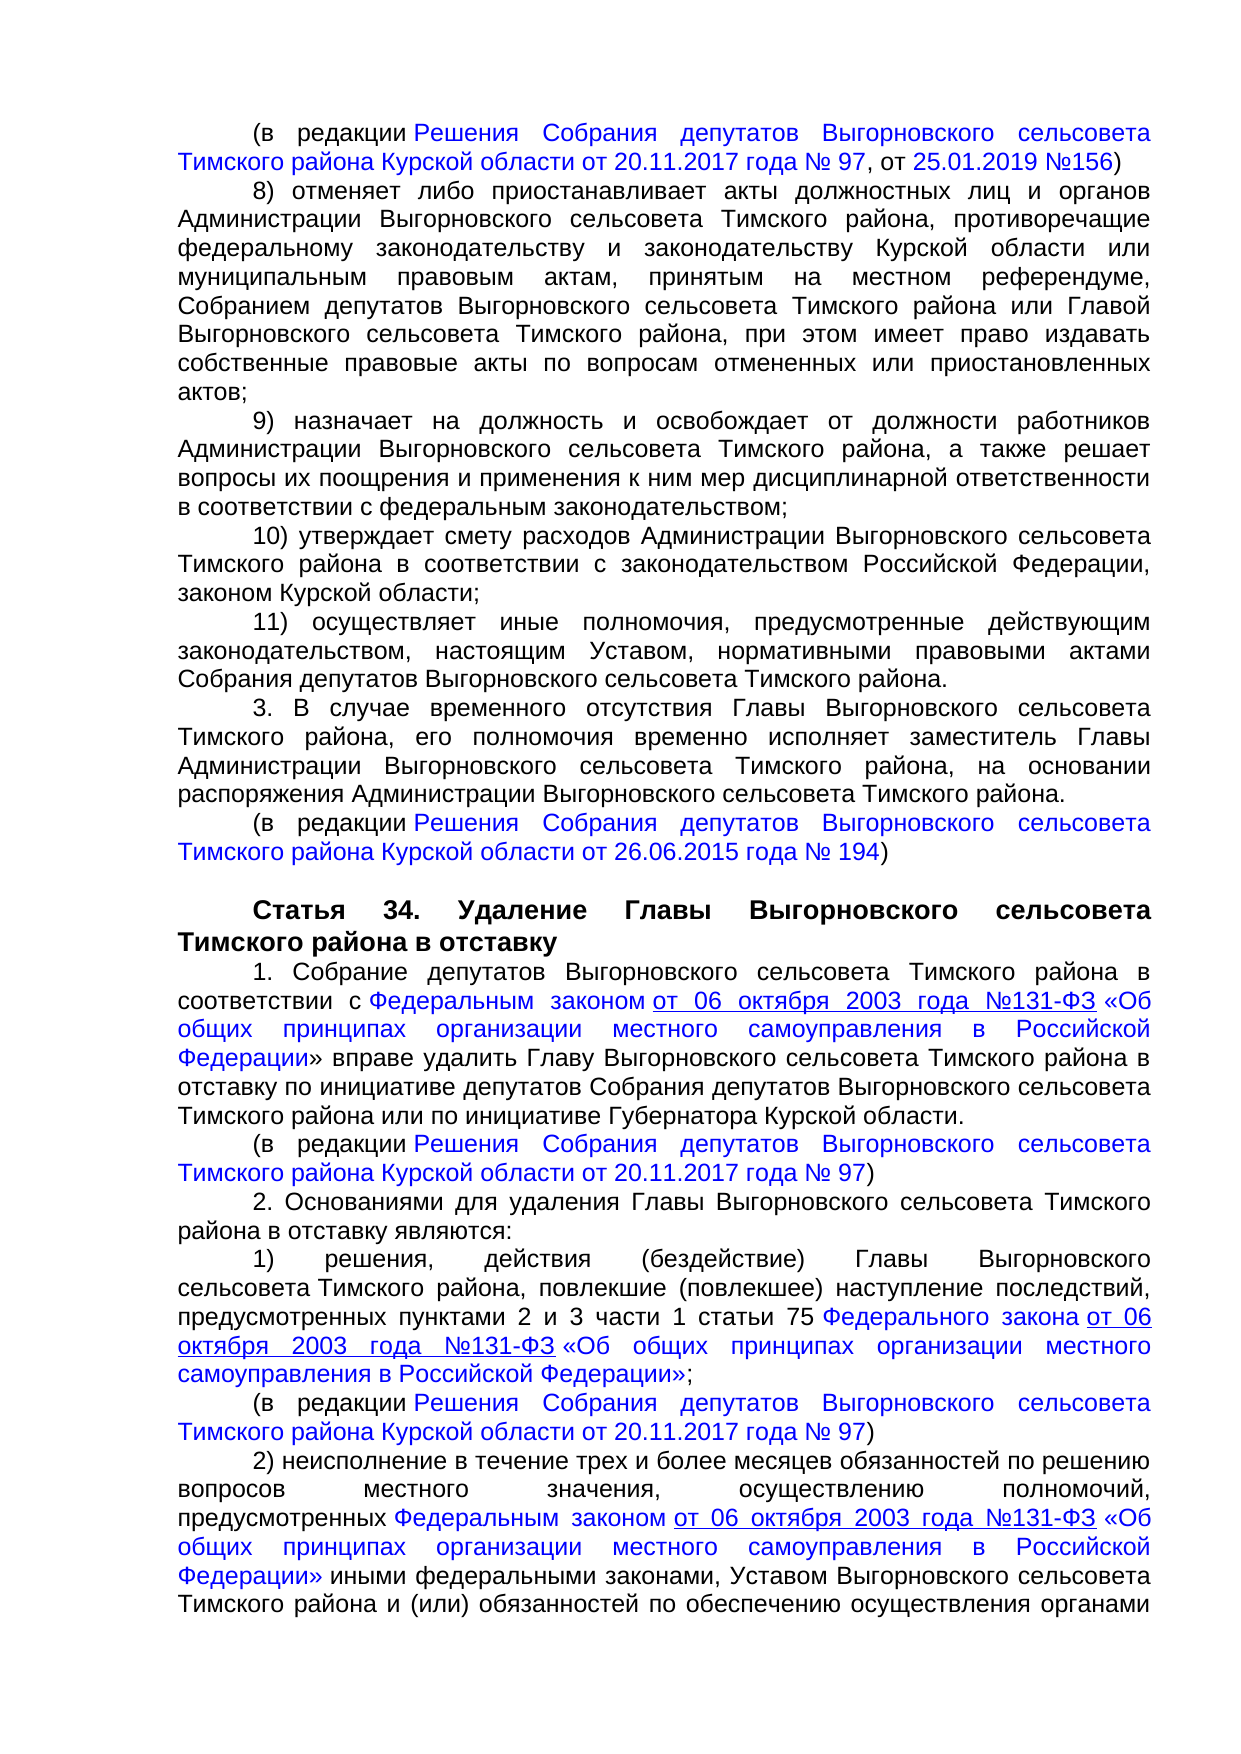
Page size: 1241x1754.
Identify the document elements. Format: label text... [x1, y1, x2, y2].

text 10) утверждает смету расходов Администрации Выгорновского сельсовета Тимского района в соответствии с законодательством Российской Федерации, законом Курской области; [177, 521, 1152, 607]
text 1) решения, действия (бездействие) Главы Выгорновского сельсовета Тимского района, повлекшие (повлекшее) наступление последствий, предусмотренных пунктами 2 и 3 части 1 статьи 75 Федерального закона от 06 октября 2003 года №131-ФЗ «Об общих принципах организации местного самоуправления в Российской Федерации»; [177, 1244, 1152, 1388]
text 11) осуществляет иные полномочия, предусмотренные действующим законодательством, настоящим Уставом, нормативными правовыми актами Собрания депутатов Выгорновского сельсовета Тимского района. [177, 607, 1152, 693]
text (в редакции Решения Собрания депутатов Выгорновского сельсовета Тимского района Курской области от 20.11.2017 года № 97) [177, 1388, 1152, 1446]
text 8) отменяет либо приостанавливает акты должностных лиц и органов Администрации Выгорновского сельсовета Тимского района, противоречащие федеральному законодательству и законодательству Курской области или муниципальным правовым актам, принятым на местном референдуме, Собранием депутатов Выгорновского сельсовета Тимского района или Главой Выгорновского сельсовета Тимского района, при этом имеет право издавать собственные правовые акты по вопросам отмененных или приостановленных актов; [177, 176, 1152, 406]
text (в редакции Решения Собрания депутатов Выгорновского сельсовета Тимского района Курской области от 20.11.2017 года № 97, от 25.01.2019 №156) [177, 118, 1152, 176]
text (в редакции Решения Собрания депутатов Выгорновского сельсовета Тимского района Курской области от 26.06.2015 года № 194) [177, 808, 1152, 866]
text 9) назначает на должность и освобождает от должности работников Администрации Выгорновского сельсовета Тимского района, а также решает вопросы их поощрения и применения к ним мер дисциплинарной ответственности в соответствии с федеральным законодательством; [177, 406, 1152, 521]
text 3. В случае временного отсутствия Главы Выгорновского сельсовета Тимского района, его полномочия временно исполняет заместитель Главы Администрации Выгорновского сельсовета Тимского района, на основании распоряжения Администрации Выгорновского сельсовета Тимского района. [177, 693, 1152, 808]
text (в редакции Решения Собрания депутатов Выгорновского сельсовета Тимского района Курской области от 20.11.2017 года № 97) [177, 1129, 1152, 1187]
text 1. Собрание депутатов Выгорновского сельсовета Тимского района в соответствии с Федеральным законом от 06 октября 2003 года №131-ФЗ «Об общих принципах организации местного самоуправления в Российской Федерации» вправе удалить Главу Выгорновского сельсовета Тимского района в отставку по инициативе депутатов Собрания депутатов Выгорновского сельсовета Тимского района или по инициативе Губернатора Курской области. [177, 957, 1152, 1129]
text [177, 1446, 1152, 1618]
text Статья 34. Удаление Главы Выгорновского сельсовета Тимского района в отставку [177, 894, 1152, 957]
text 2. Основаниями для удаления Главы Выгорновского сельсовета Тимского района в отставку являются: [177, 1187, 1152, 1244]
